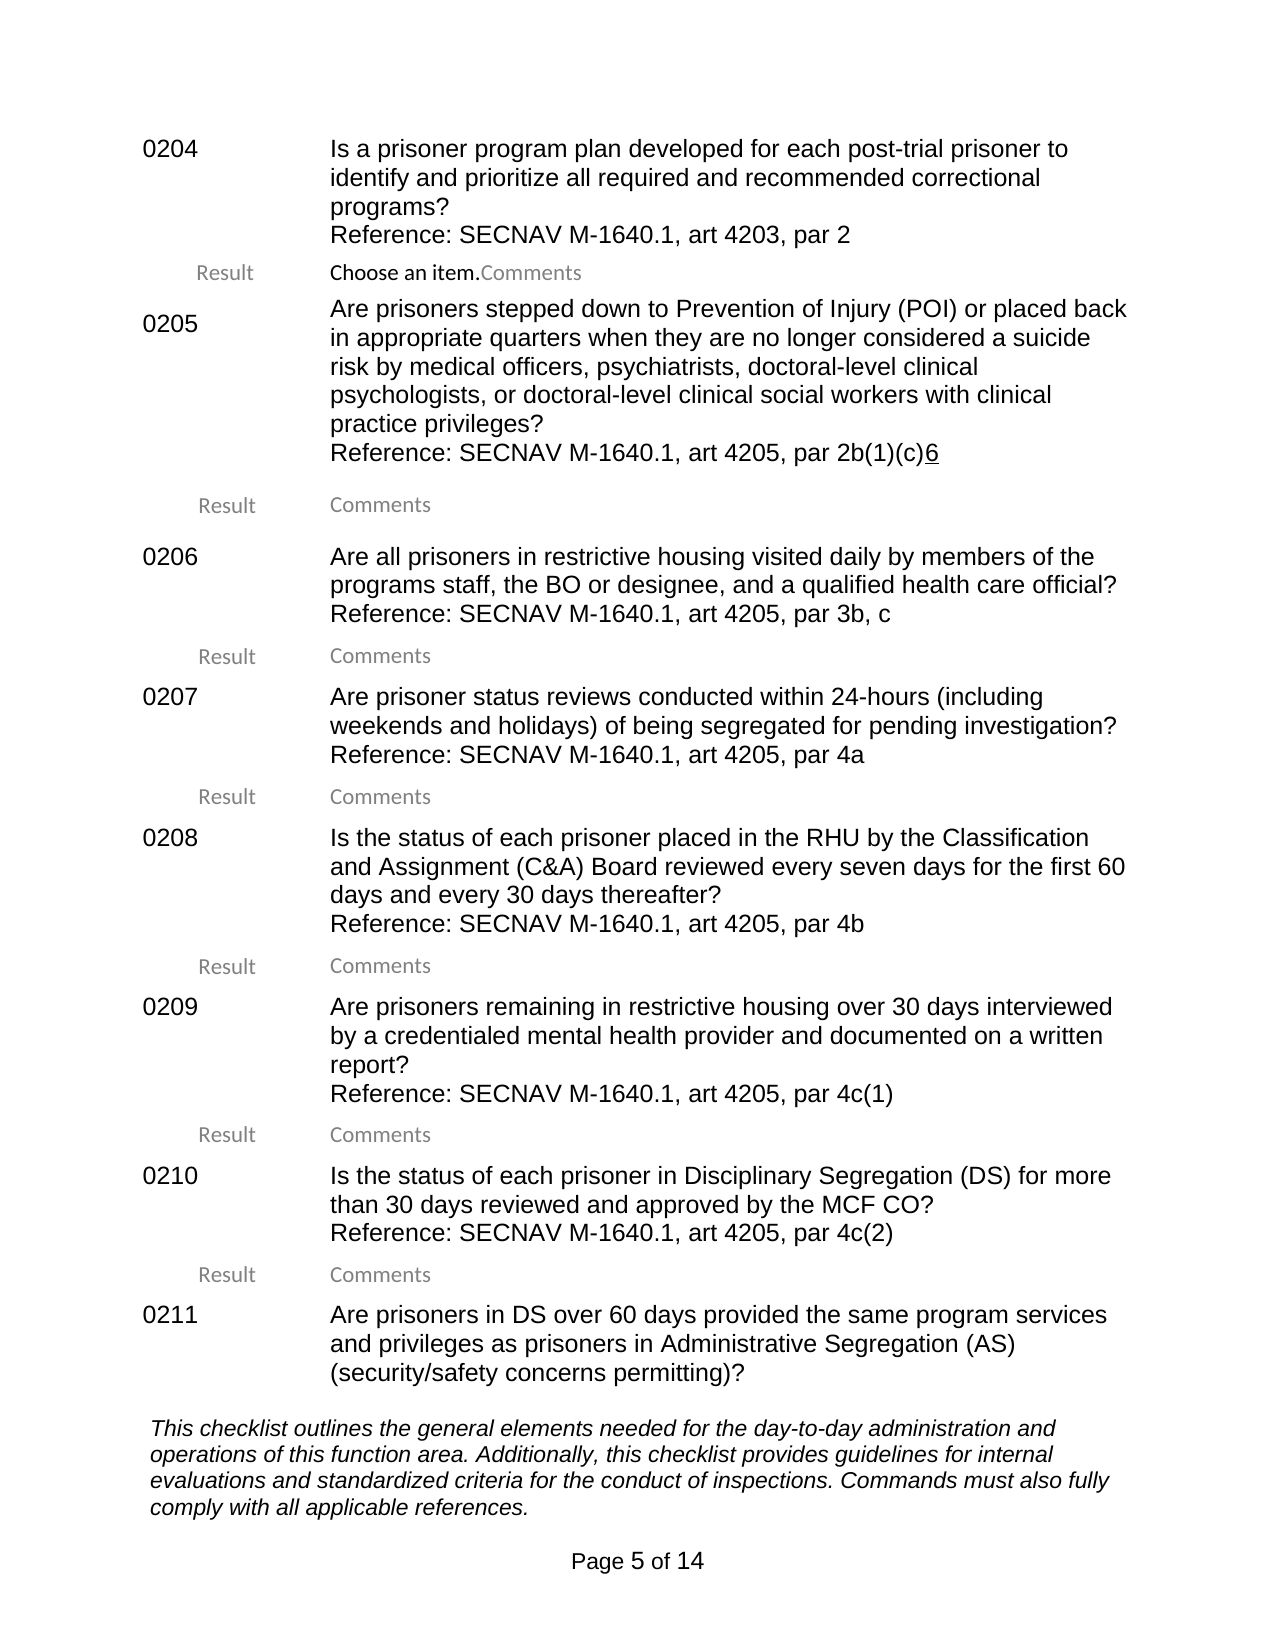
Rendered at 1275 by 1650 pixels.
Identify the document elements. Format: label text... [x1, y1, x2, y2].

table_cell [319, 1301, 1144, 1387]
table_cell Are prisoners stepped down to Prevention of Injury (POI) or placed back in appropriate quarters when they are no longer considered a suicide risk by medical officers, psychiatrists, doctoral-level clinical psychologists, or doctoral-level clinical social workers with clinical practice privileges? Reference: SECNAV M-1640.1, art 4205, par 2b(1)(c)6 [319, 294, 1144, 467]
table_cell [131, 628, 319, 682]
table_cell 0206 [131, 542, 319, 628]
table_cell Is the status of each prisoner in Disciplinary Segregation (DS) for more than 30 days reviewed and approved by the MCF CO? Reference: SECNAV M-1640.1, art 4205, par 4c(2) [319, 1161, 1144, 1247]
table_cell [319, 1247, 1144, 1301]
table_cell 0208 [131, 823, 319, 938]
table_cell [131, 938, 319, 992]
table_cell 0204 [131, 134, 319, 249]
table_cell [319, 249, 1144, 294]
table_cell [319, 628, 1144, 682]
table_cell [319, 769, 1144, 823]
table_cell 0210 [131, 1161, 319, 1247]
table_cell 0209 [131, 993, 319, 1107]
table_cell 0207 [131, 683, 319, 769]
table_cell Is a prisoner program plan developed for each post-trial prisoner to identify and prioritize all required and recommended correctional programs? Reference: SECNAV M-1640.1, art 4203, par 2 [319, 134, 1144, 249]
table_cell [131, 1108, 319, 1161]
table_cell Are all prisoners in restrictive housing visited daily by members of the programs staff, the BO or designee, and a qualified health care official? Reference: SECNAV M-1640.1, art 4205, par 3b, c [319, 542, 1144, 628]
table_cell Are prisoner status reviews conducted within 24-hours (including weekends and holidays) of being segregated for pending investigation? Reference: SECNAV M-1640.1, art 4205, par 4a [319, 683, 1144, 769]
table_cell [131, 769, 319, 823]
table_cell [319, 467, 1144, 542]
table_cell 0205 [131, 294, 319, 467]
table_cell [131, 467, 319, 542]
table_cell Are prisoners remaining in restrictive housing over 30 days interviewed by a credentialed mental health provider and documented on a written report? Reference: SECNAV M-1640.1, art 4205, par 4c(1) [319, 993, 1144, 1107]
table_cell 0211 [131, 1301, 319, 1387]
table_cell [319, 1108, 1144, 1161]
table_cell [131, 1247, 319, 1301]
table_cell [319, 938, 1144, 992]
table_cell Is the status of each prisoner placed in the RHU by the Classification and Assignment (C&A) Board reviewed every seven days for the first 60 days and every 30 days thereafter? Reference: SECNAV M-1640.1, art 4205, par 4b [319, 823, 1144, 938]
